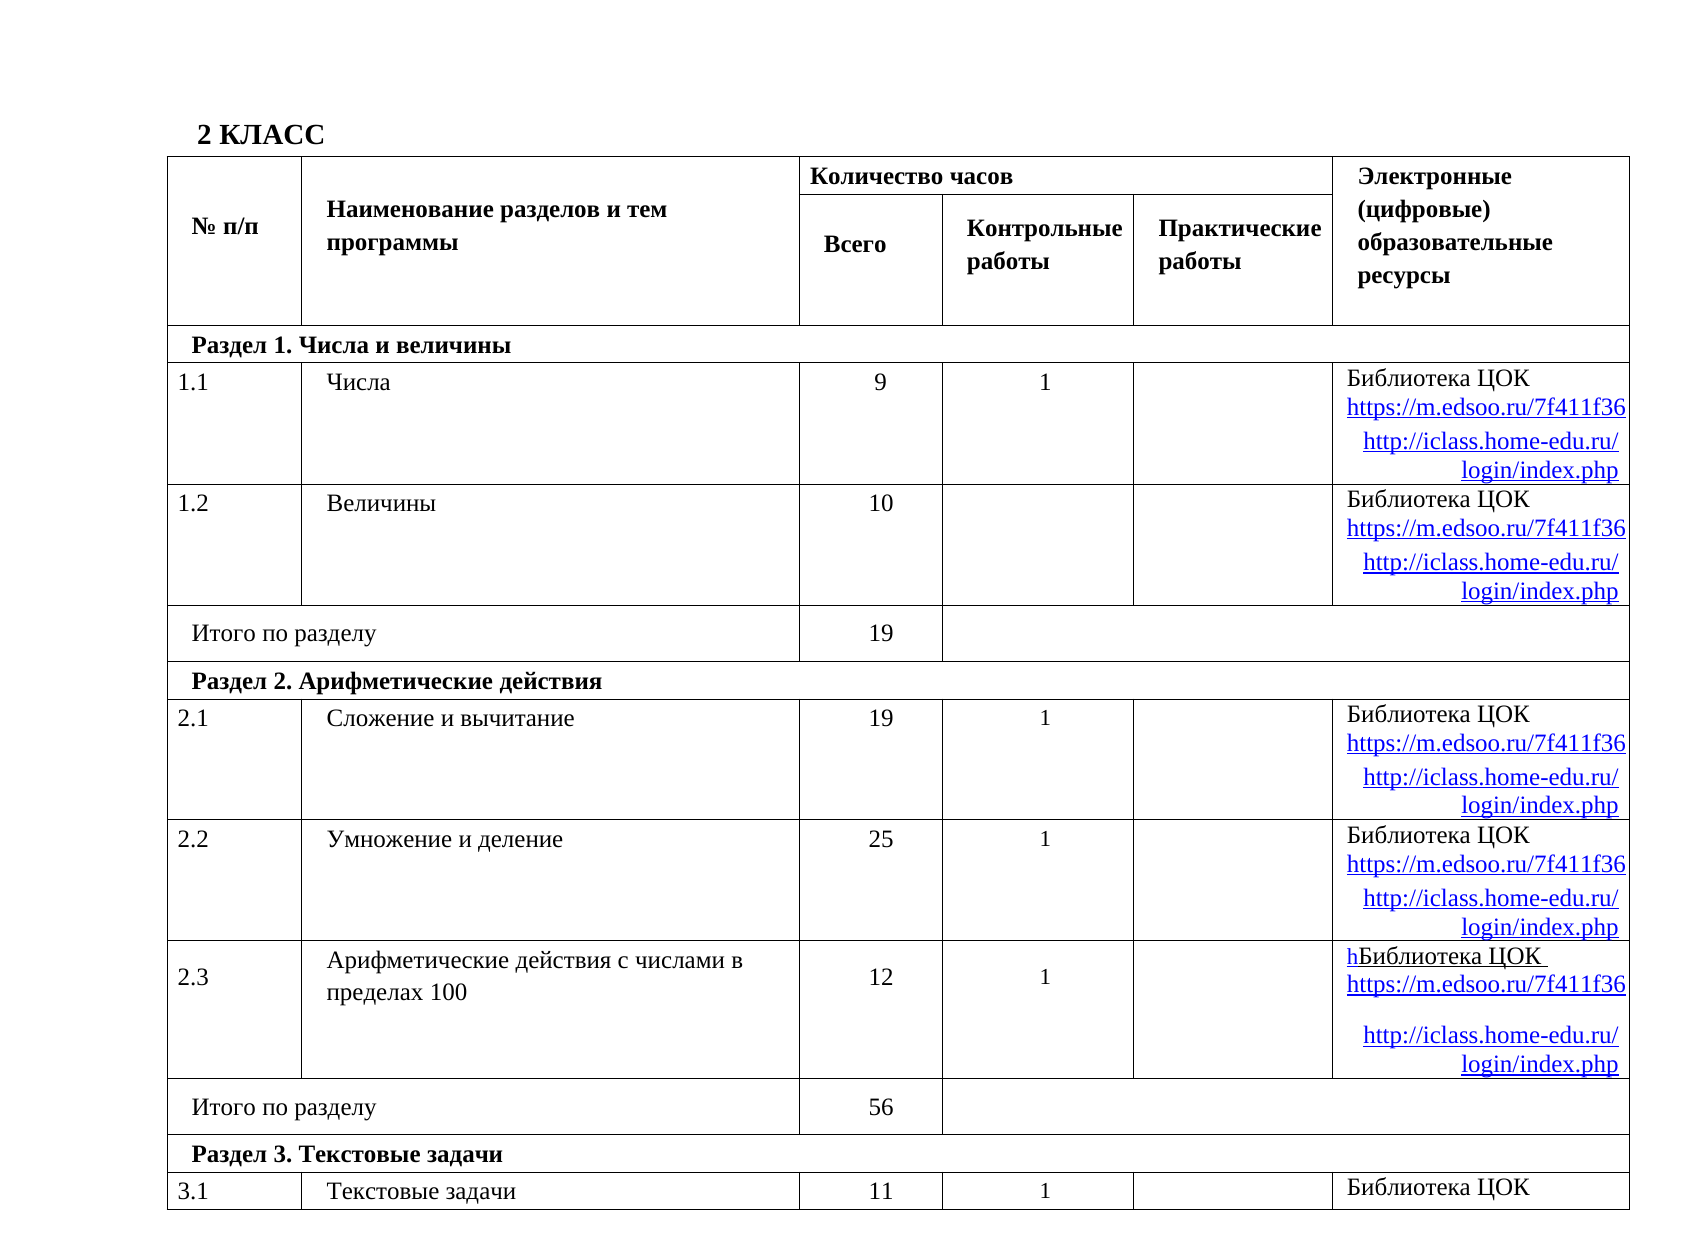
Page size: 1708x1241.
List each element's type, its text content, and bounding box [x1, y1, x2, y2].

table_cell 1.2 [168, 485, 301, 605]
table_cell [1134, 941, 1332, 1078]
table_cell 25 [800, 820, 942, 940]
table_cell Итого по разделу [168, 606, 799, 661]
table_cell [1134, 1173, 1332, 1209]
table_cell 1 [943, 1173, 1133, 1209]
table_cell [1134, 820, 1332, 940]
table_cell Библиотека ЦОК https://m.edsoo.ru/7f411f36 http://iclass.home-edu.ru/login/index.php [1333, 820, 1629, 940]
table_cell Итого по разделу [168, 1079, 799, 1134]
table_cell Величины [302, 485, 799, 605]
table_cell [1134, 485, 1332, 605]
table_cell 1 [943, 941, 1133, 1078]
table_cell Библиотека ЦОК https://m.edsoo.ru/7f411f36 http://iclass.home-edu.ru/login/index.php [1333, 485, 1629, 605]
table_cell 9 [800, 363, 942, 483]
table_cell 1.1 [168, 363, 301, 483]
table_header № п/п [168, 157, 301, 324]
table_cell [943, 485, 1133, 605]
table_cell Практические работы [1134, 195, 1332, 324]
table_cell Арифметические действия с числами в пределах 100 [302, 941, 799, 1078]
table_cell 2.2 [168, 820, 301, 940]
table_cell Раздел 3. Текстовые задачи [168, 1135, 1629, 1172]
table_cell [1134, 700, 1332, 819]
table_cell Раздел 2. Арифметические действия [168, 662, 1629, 698]
table_header Количество часов [800, 157, 1332, 194]
table_cell 10 [800, 485, 942, 605]
table_cell Раздел 1. Числа и величины [168, 326, 1629, 362]
table_cell [943, 1079, 1629, 1134]
table_header Электронные (цифровые) образовательные ресурсы [1333, 157, 1629, 324]
table_cell Библиотека ЦОК https://m.edsoo.ru/7f411f36 http://iclass.home-edu.ru/login/index.php [1333, 363, 1629, 483]
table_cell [1333, 1173, 1629, 1209]
table_cell 3.1 [168, 1173, 301, 1209]
table_cell 1 [943, 820, 1133, 940]
list КЛАСС [197, 117, 1643, 151]
table_cell Контрольные работы [943, 195, 1133, 324]
table_cell [943, 606, 1629, 661]
table_cell Всего [800, 195, 942, 324]
table_cell 1 [943, 700, 1133, 819]
table_cell Числа [302, 363, 799, 483]
table_cell Библиотека ЦОК https://m.edsoo.ru/7f411f36 http://iclass.home-edu.ru/login/index.php [1333, 700, 1629, 819]
table_cell 1 [943, 363, 1133, 483]
table_header Наименование разделов и тем программы [302, 157, 799, 324]
table_cell Умножение и деление [302, 820, 799, 940]
table_cell 12 [800, 941, 942, 1078]
table_cell 56 [800, 1079, 942, 1134]
table_cell 11 [800, 1173, 942, 1209]
table_cell hБиблиотека ЦОК https://m.edsoo.ru/7f411f36 http://iclass.home-edu.ru/login/index.php [1333, 941, 1629, 1078]
table_cell 19 [800, 700, 942, 819]
table_cell 2.1 [168, 700, 301, 819]
table_cell [1134, 363, 1332, 483]
table_cell Текстовые задачи [302, 1173, 799, 1209]
table_cell 2.3 [168, 941, 301, 1078]
table_cell Сложение и вычитание [302, 700, 799, 819]
table_cell 19 [800, 606, 942, 661]
